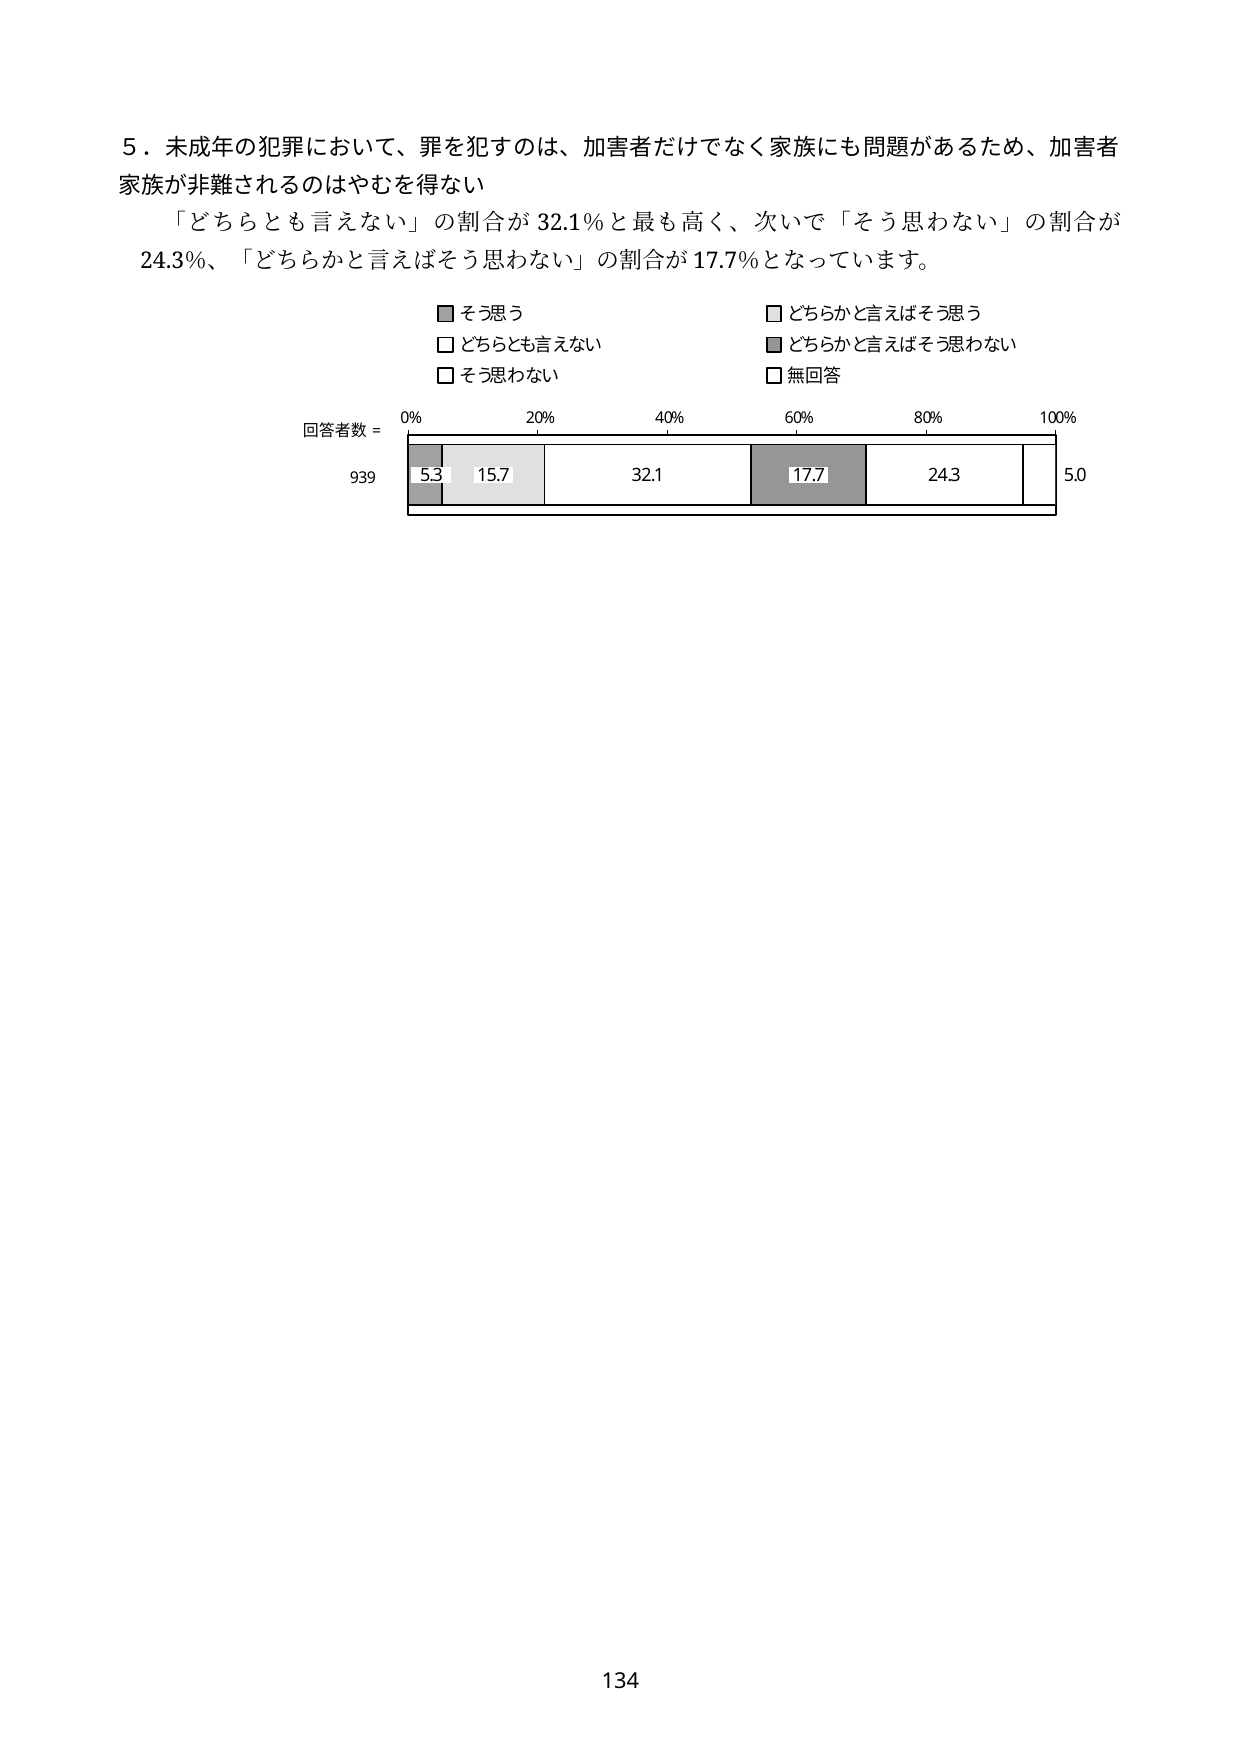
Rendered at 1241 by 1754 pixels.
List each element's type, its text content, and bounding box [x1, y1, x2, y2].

subtitle ５．未成年の犯罪において、罪を犯すのは、加害者だけでなく家族にも問題があるため、加害者家族が非難されるのはやむを得ない [118, 127, 1122, 202]
text 「どちらとも言えない」の割合が32.1％と最も高く、次いで「そう思わない」の割合が24.3％、「どちらかと言えばそう思わない」の割合が17.7％となっています。 [140, 202, 1122, 277]
